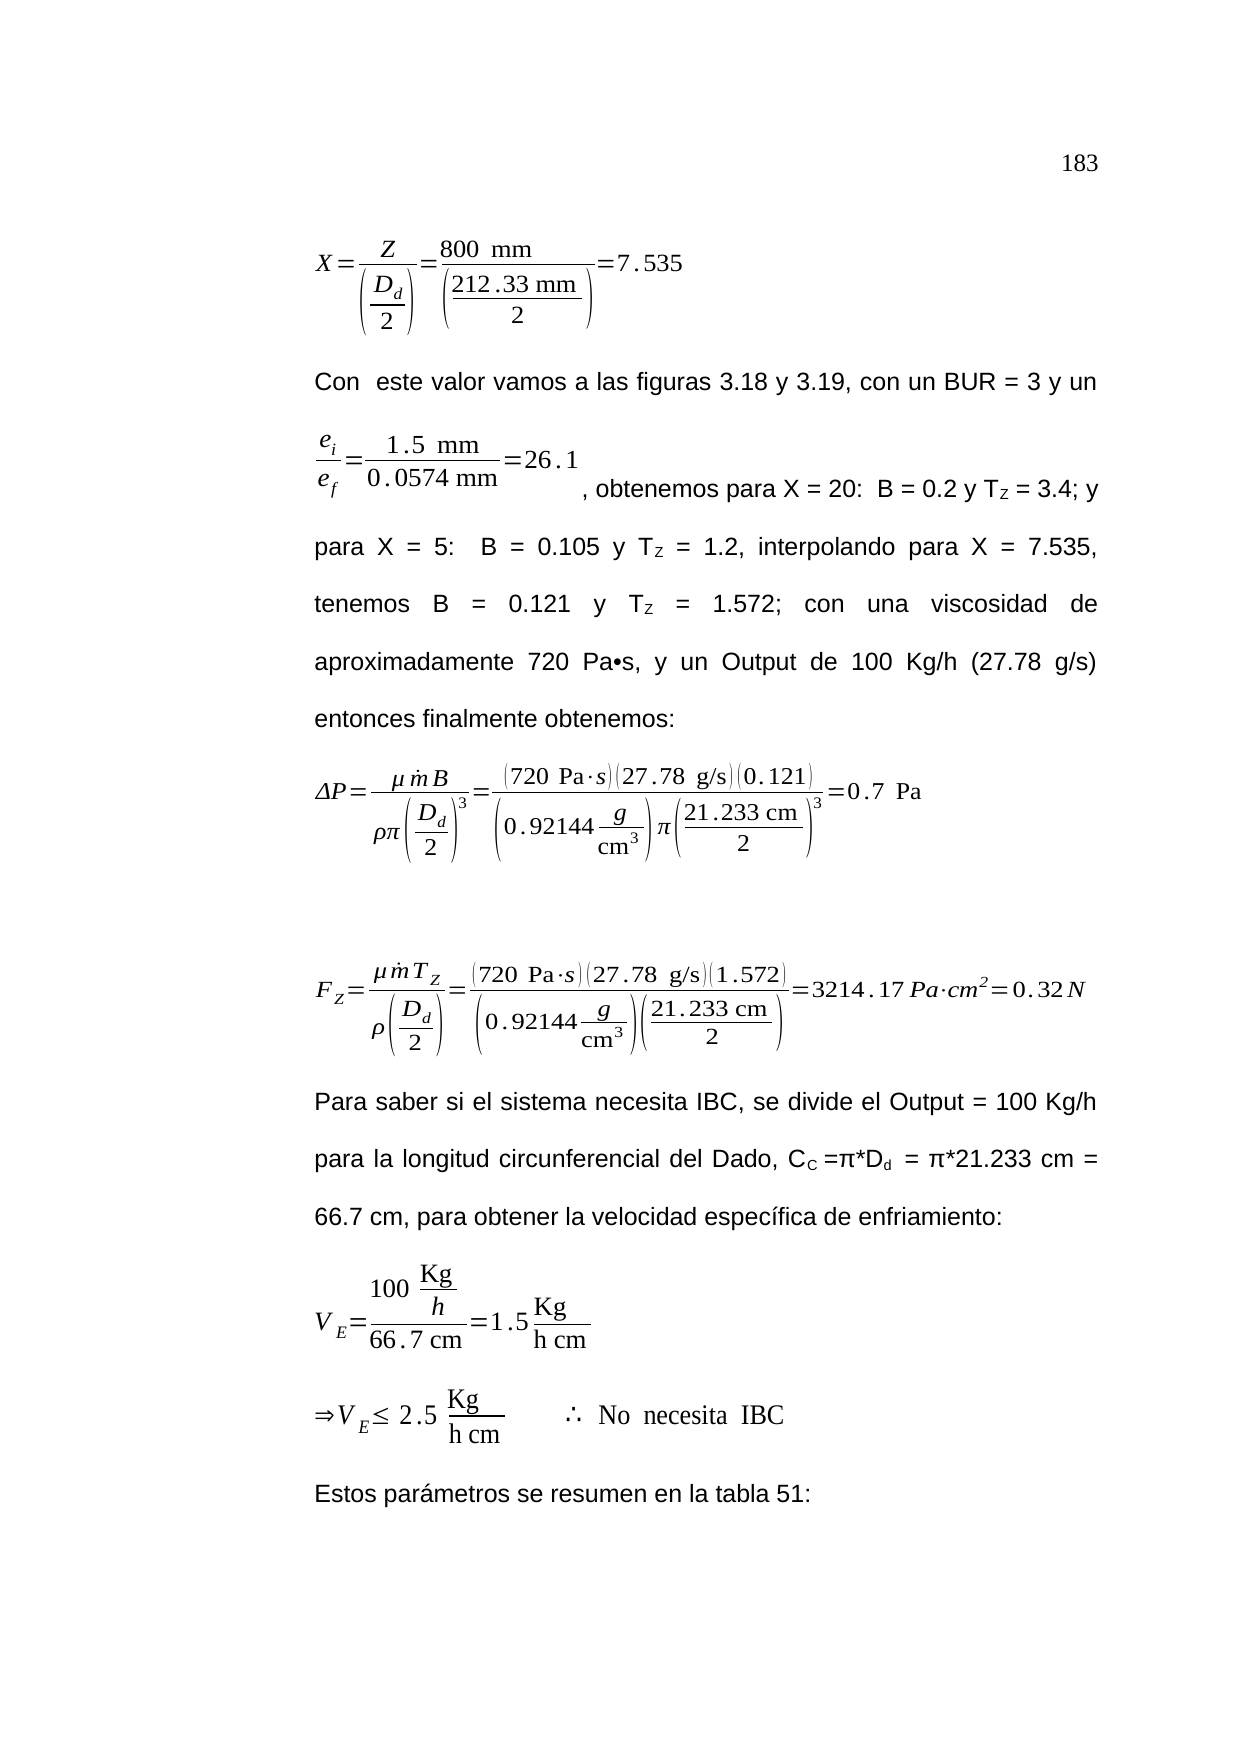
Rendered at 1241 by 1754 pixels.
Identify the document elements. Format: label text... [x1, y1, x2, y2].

text Estos parámetros se resumen en la tabla 51: [314, 1479, 1098, 1508]
text Para saber si el sistema necesita IBC, se divide el Output = 100 Kg/h para la longitud circunferencial del Dado, CC =π*Dd = π*21.233 cm = , para obtener la velocidad específica de enfriamiento: [314, 1087, 1098, 1231]
text Con este valor vamos a las figuras 3.18 y 3.19, con un BUR = 3 y un , obtenemos para X = 20: B = 0.2 y TZ = 3.4; y para X = 5: B = 0.105 y TZ = 1.2, interpolando para X = 7.535, tenemos B = 0.121 y TZ = 1.572; con una viscosidad de aproximadamente 720 Pa•s, y un Output de 100 Kg/h (27.78 g/s) entonces finalmente obtenemos: [314, 367, 1098, 733]
